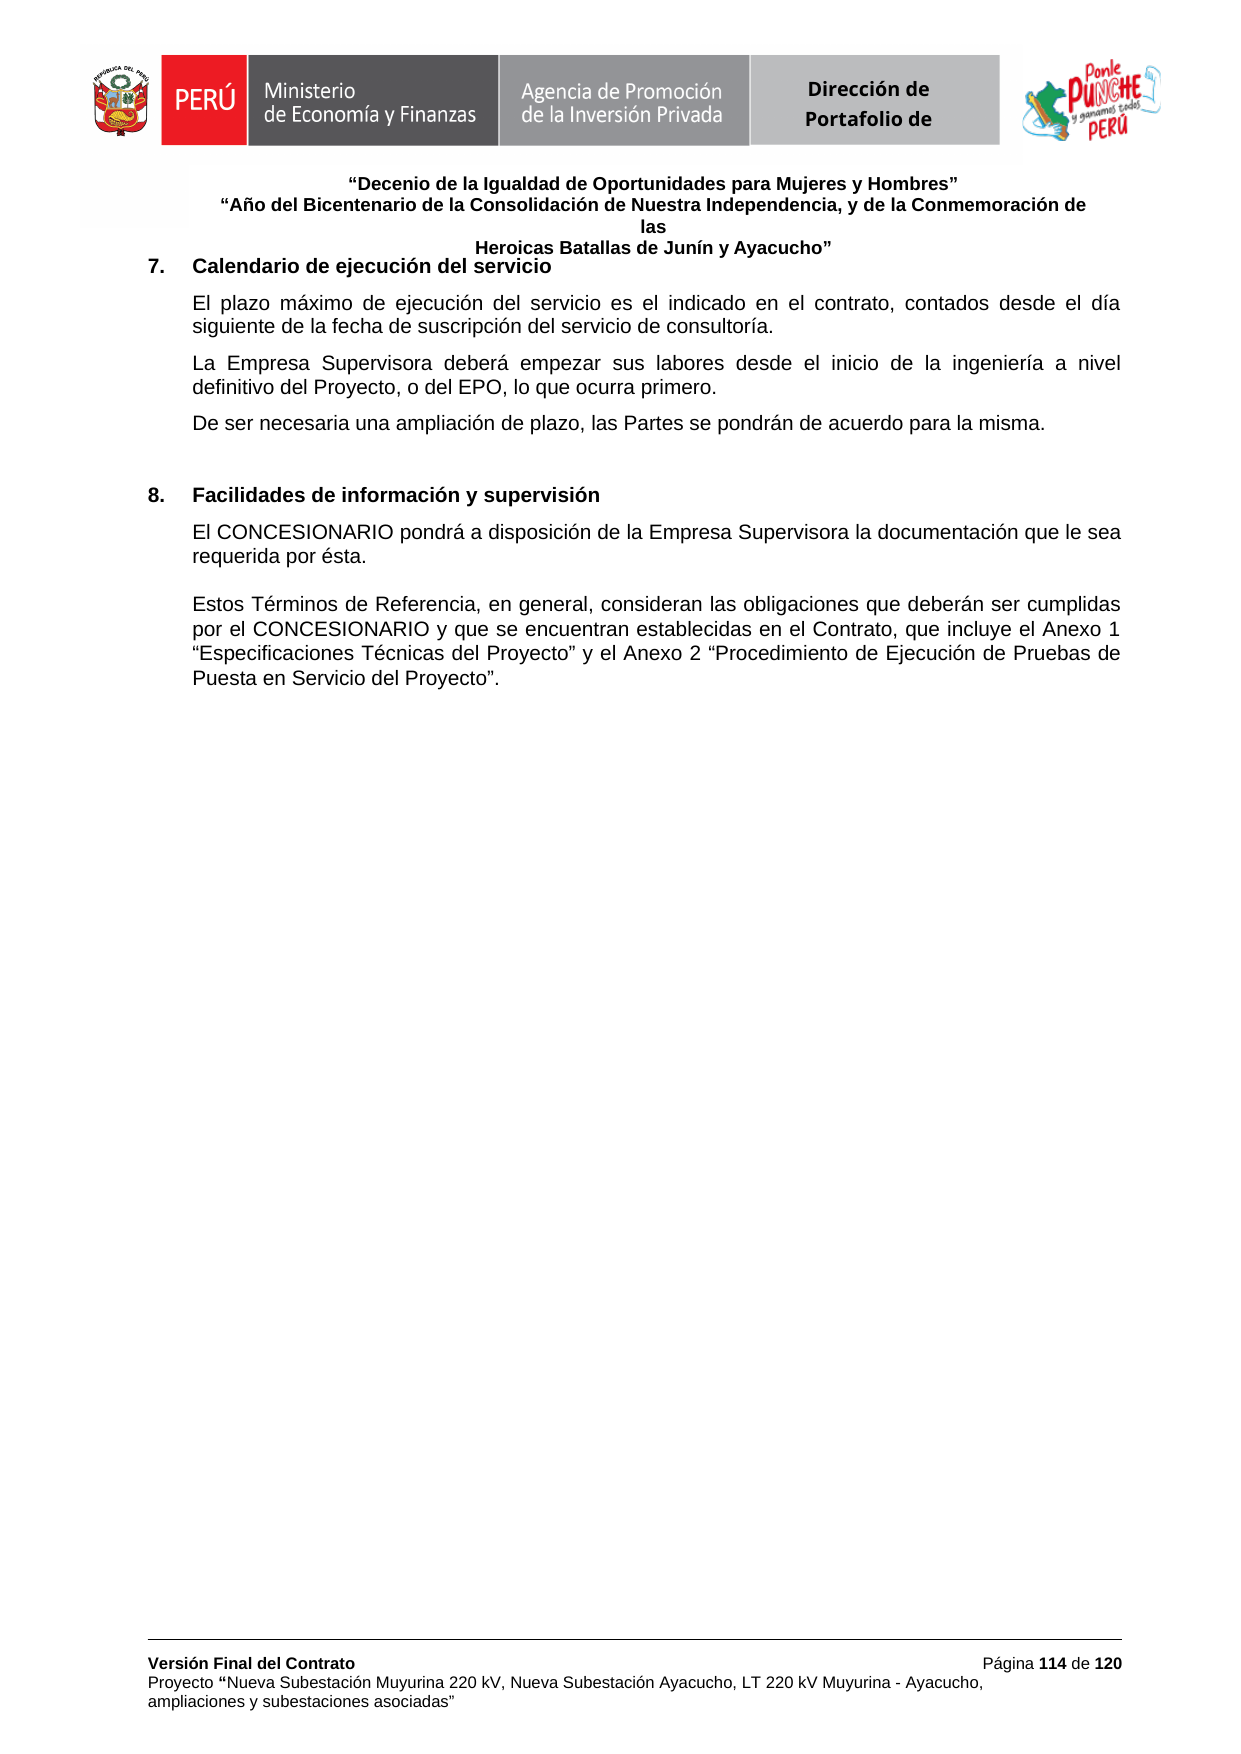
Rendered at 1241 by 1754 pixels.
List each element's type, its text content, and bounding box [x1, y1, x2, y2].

picture [80, 44, 1023, 228]
text El plazo máximo de ejecución del servicio es el indicado en el contrato, contados desde el día siguiente de la fecha de suscripción del servicio de consultoría. [192, 290, 1122, 338]
text La Empresa Supervisora deberá empezar sus labores desde el inicio de la ingeniería a nivel definitivo del Proyecto, o del EPO, lo que ocurra primero. [192, 351, 1122, 399]
list Facilidades de información y supervisión [148, 483, 1122, 507]
text De ser necesaria una ampliación de plazo, las Partes se pondrán de acuerdo para la misma. [192, 411, 1122, 435]
list Calendario de ejecución del servicio [148, 254, 1122, 278]
text Estos Términos de Referencia, en general, consideran las obligaciones que deberán ser cumplidas por el CONCESIONARIO y que se encuentran establecidas en el Contrato, que incluye el Anexo 1 “Especificaciones Técnicas del Proyecto” y el Anexo 2 “Procedimiento de Ejecución de Pruebas de Puesta en Servicio del Proyecto”. [192, 591, 1122, 690]
text El CONCESIONARIO pondrá a disposición de la Empresa Supervisora la documentación que le sea requerida por ésta. [192, 519, 1122, 567]
